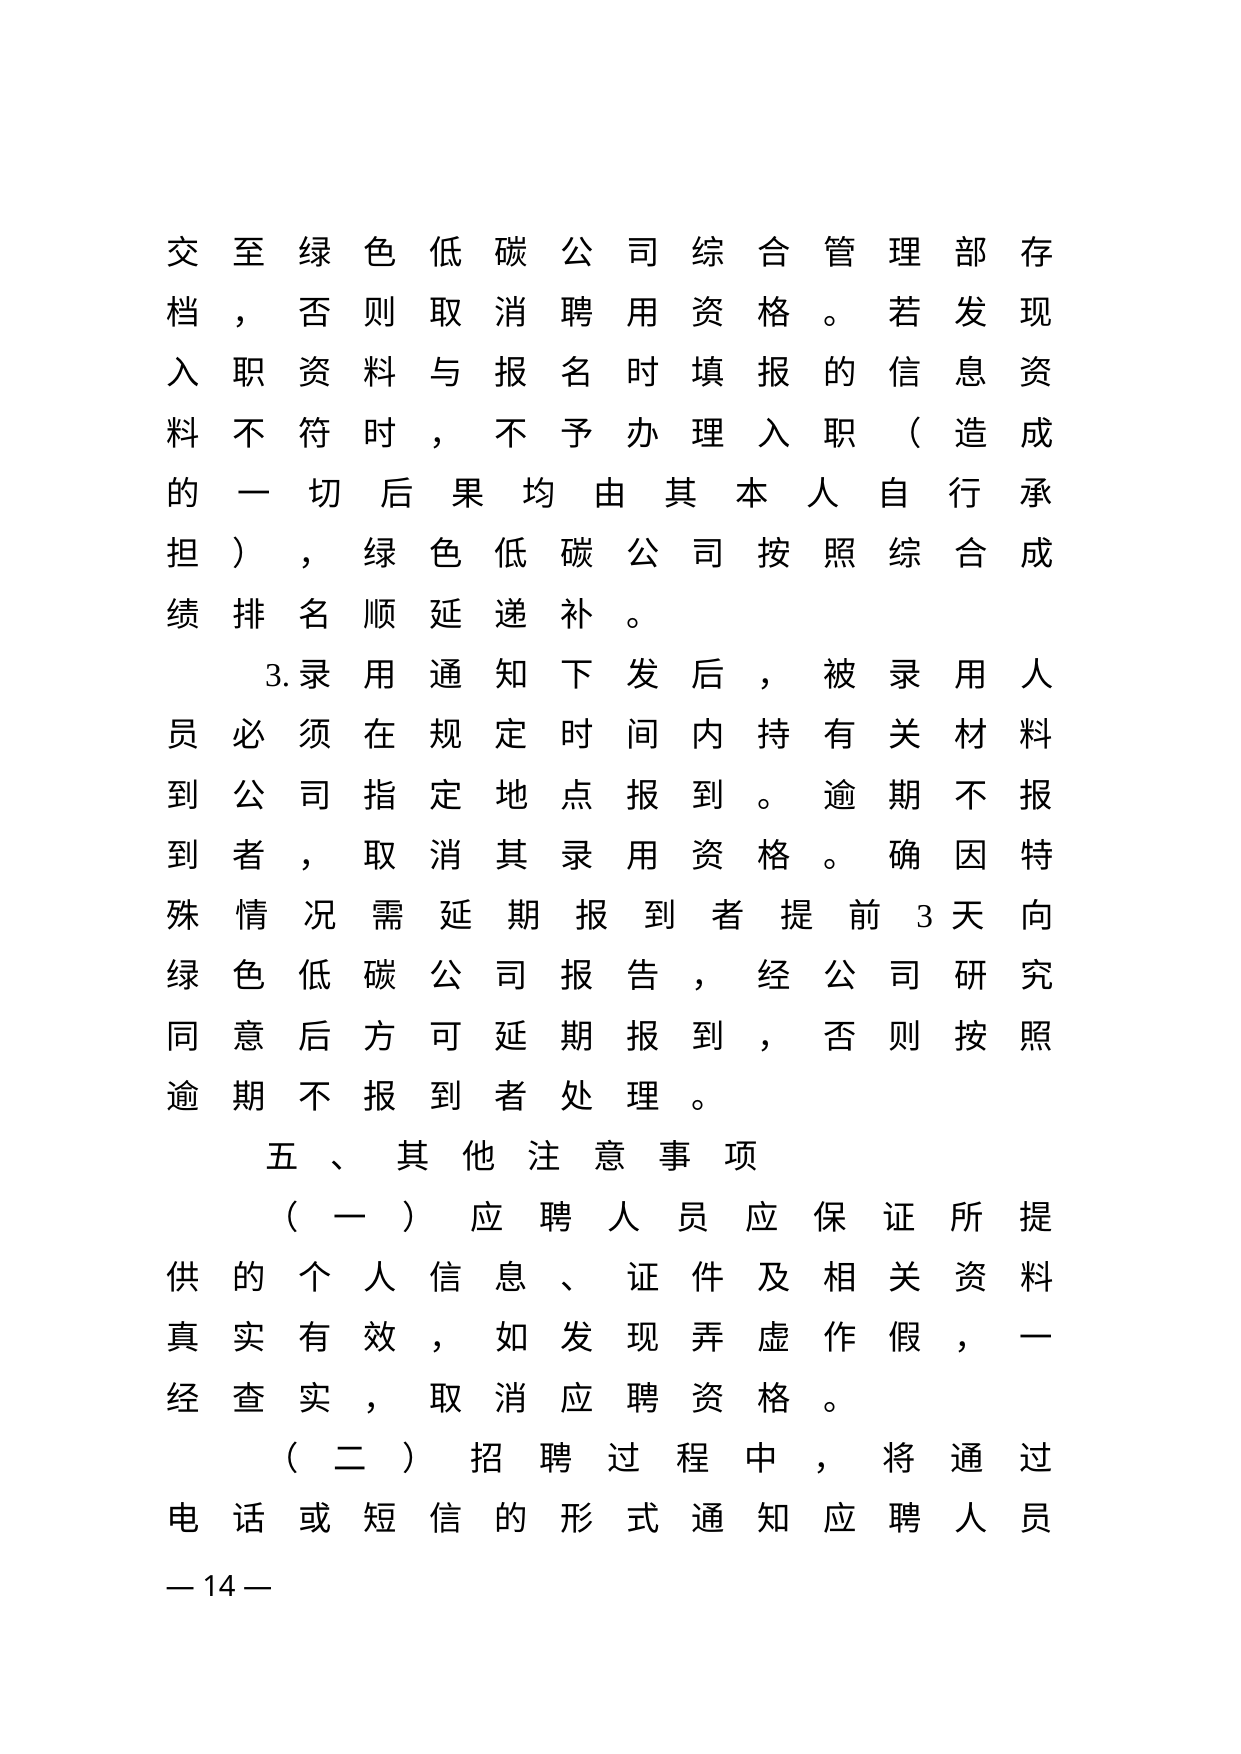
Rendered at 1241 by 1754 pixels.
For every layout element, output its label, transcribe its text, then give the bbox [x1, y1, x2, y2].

text 五、其他注意事项 [167, 1124, 1085, 1184]
text 3.录用通知下发后，被录用人员必须在规定时间内持有关材料到公司指定地点报到。逾期不报到者，取消其录用资格。确因特殊情况需延期报到者提前3天向绿色低碳公司报告，经公司研究同意后方可延期报到，否则按照逾期不报到者处理。 [167, 642, 1085, 1124]
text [167, 1426, 1085, 1546]
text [167, 219, 1085, 642]
text （一）应聘人员应保证所提供的个人信息、证件及相关资料真实有效，如发现弄虚作假，一经查实，取消应聘资格。 [167, 1184, 1085, 1426]
